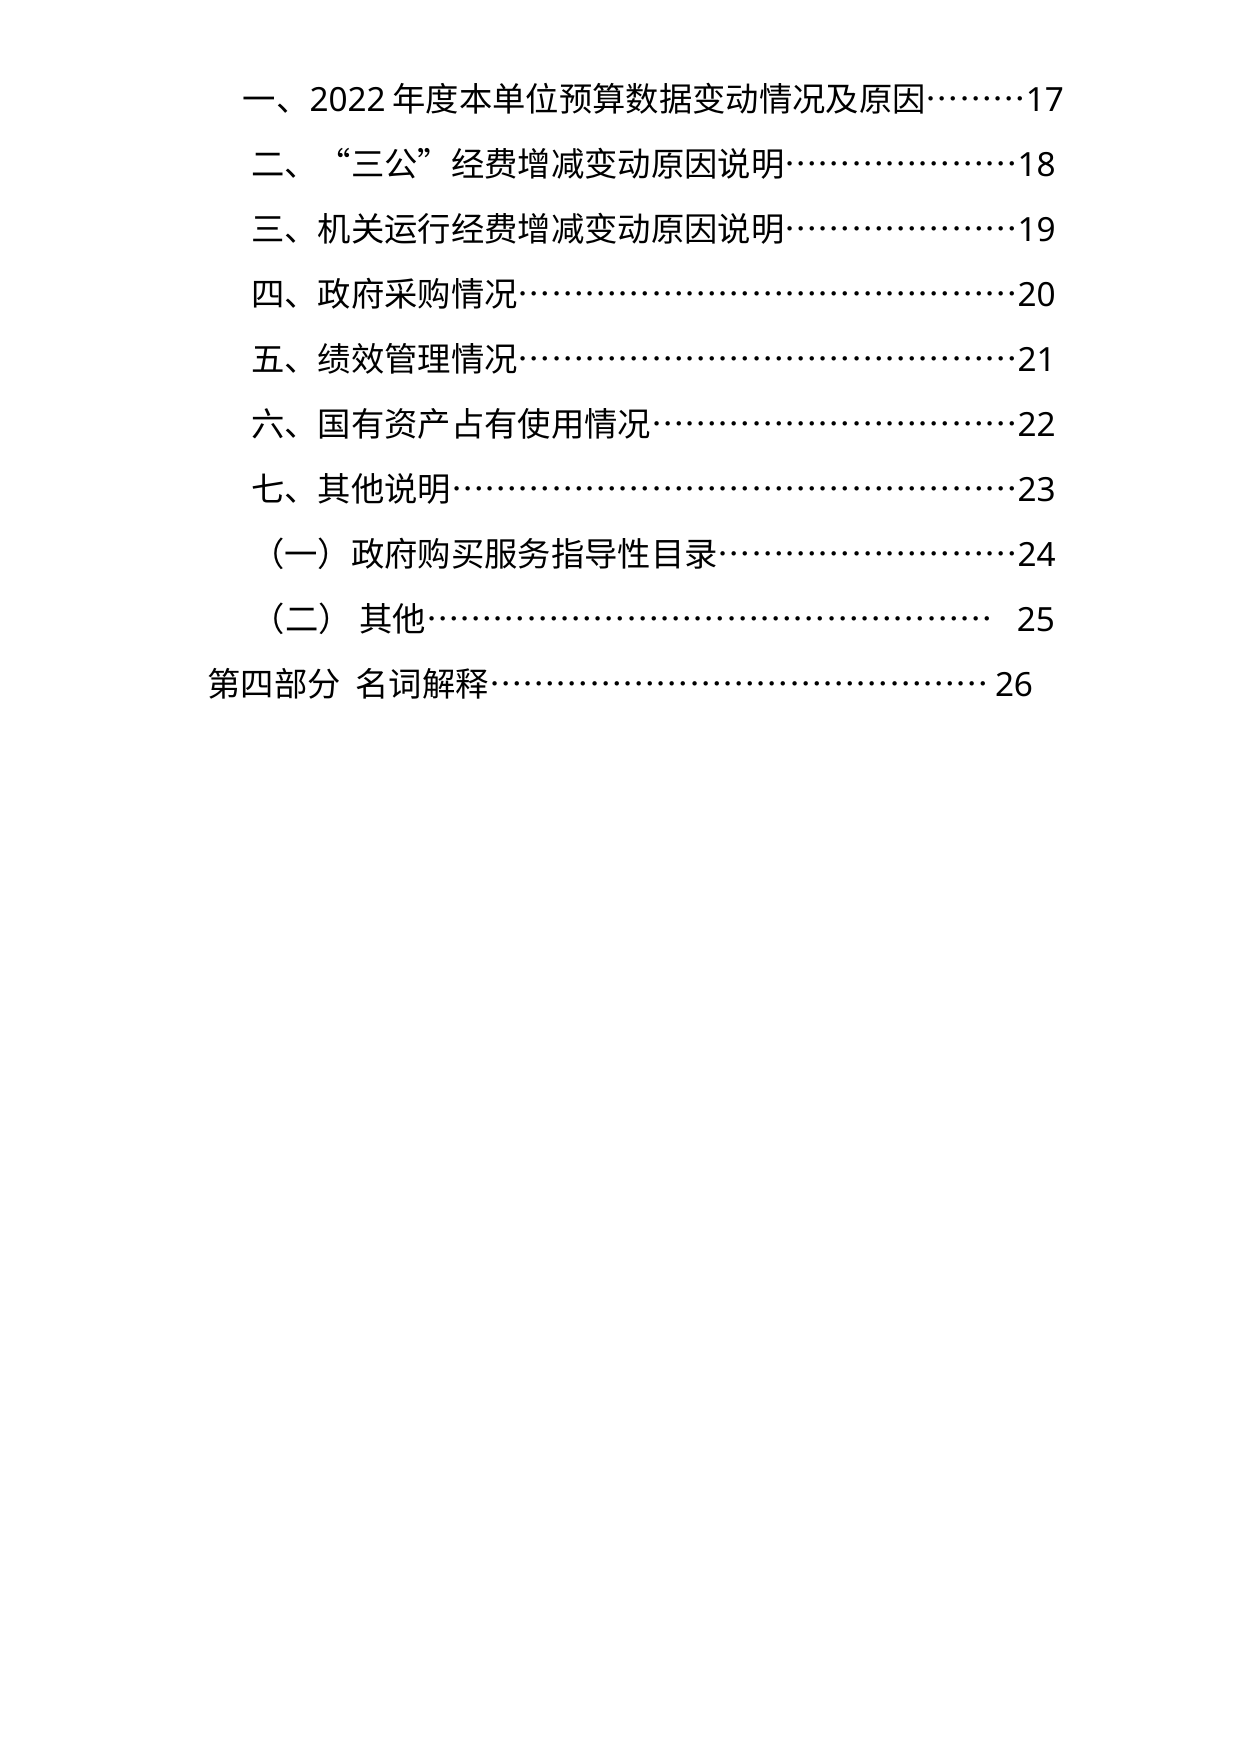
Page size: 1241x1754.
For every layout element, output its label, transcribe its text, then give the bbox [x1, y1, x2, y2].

text （二） 其他…………………………………………… 25 [118, 584, 1122, 649]
text 二、“三公”经费增减变动原因说明…………………18 [118, 129, 1122, 194]
text 七、其他说明……………………………………………23 [118, 454, 1122, 519]
text 三、机关运行经费增减变动原因说明…………………19 [118, 194, 1122, 259]
text 一、2022年度本单位预算数据变动情况及原因………17 [118, 64, 1122, 129]
text （一）政府购买服务指导性目录………………………24 [118, 519, 1122, 584]
text 四、政府采购情况………………………………………20 [118, 259, 1122, 324]
text 第四部分 名词解释……………………………………… 26 [118, 649, 1122, 714]
text 五、绩效管理情况………………………………………21 [118, 324, 1122, 389]
text 六、国有资产占有使用情况……………………………22 [118, 389, 1122, 454]
